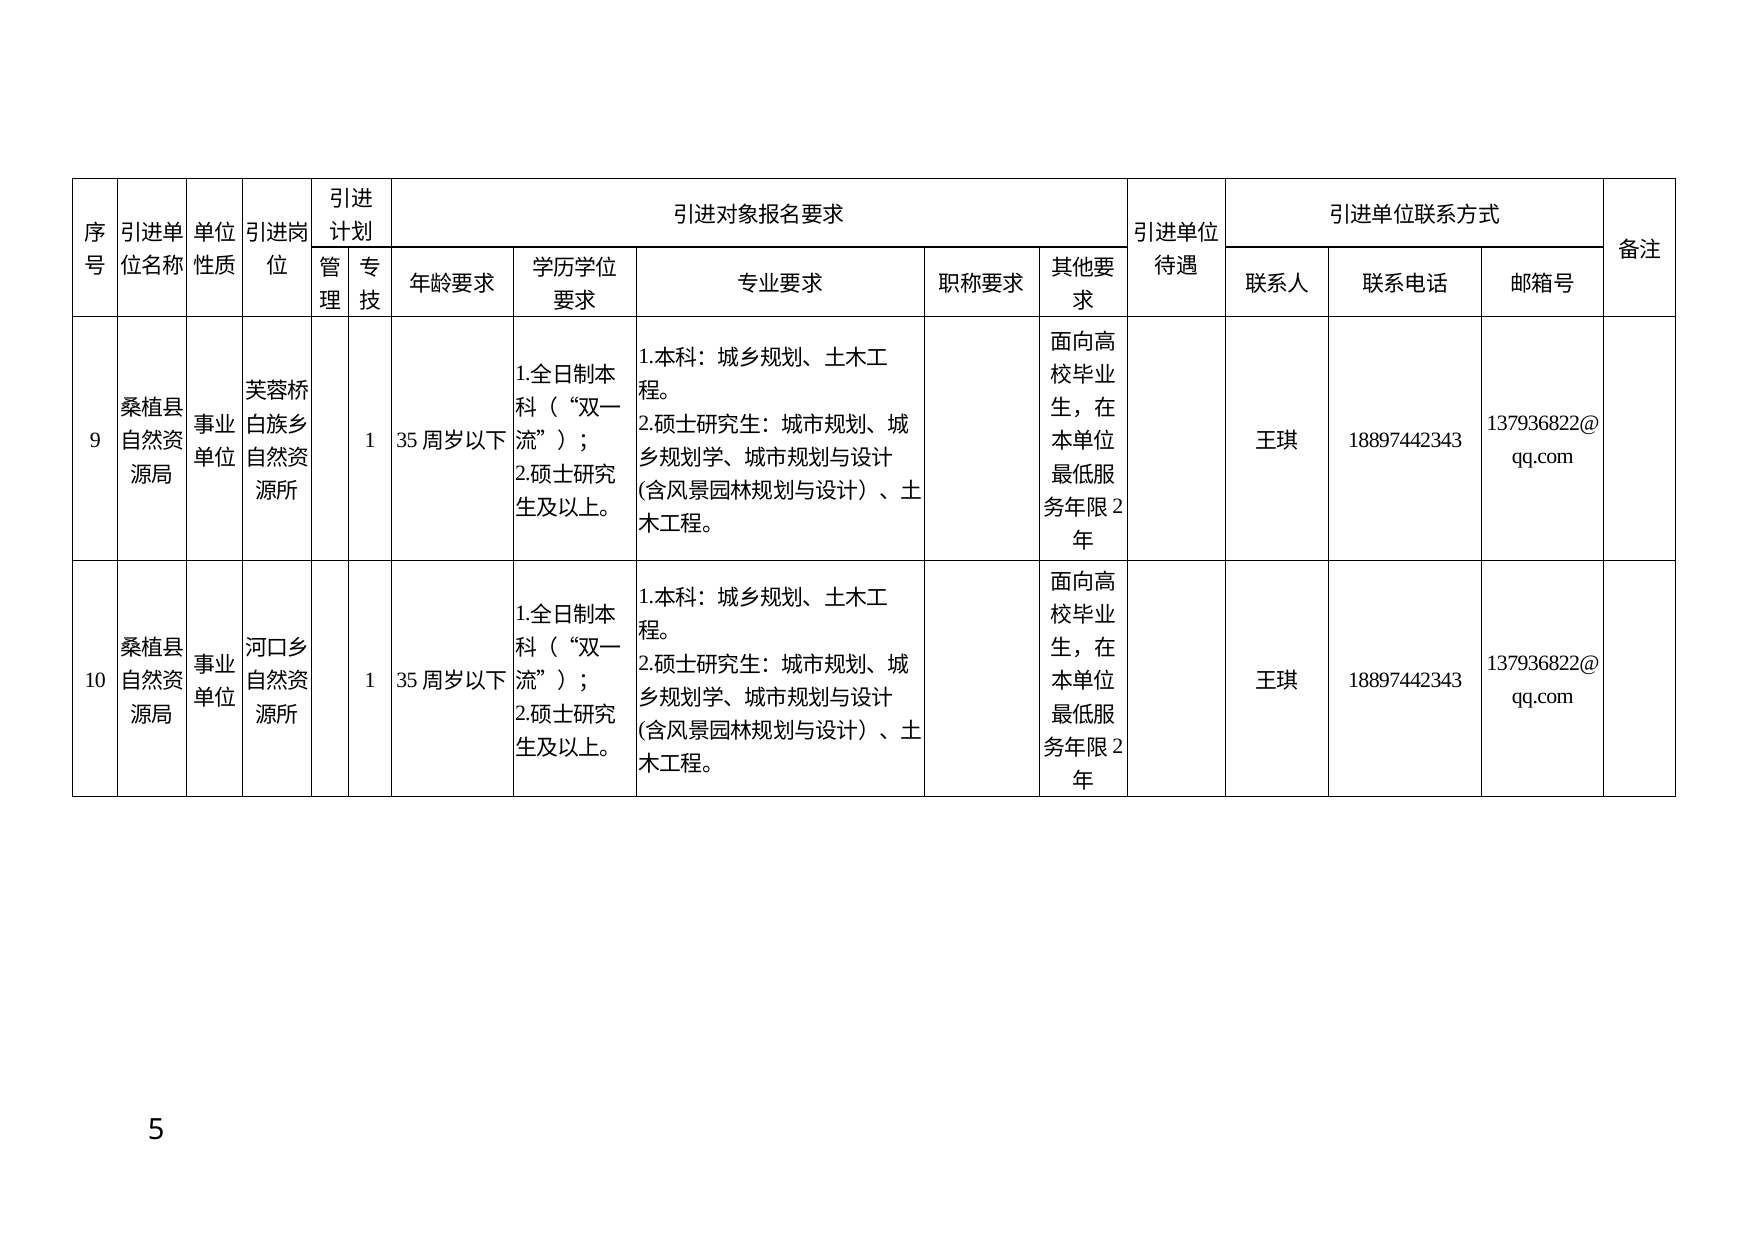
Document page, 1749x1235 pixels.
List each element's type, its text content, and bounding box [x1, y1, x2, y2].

table_cell [1128, 561, 1225, 796]
table_cell 事业单位 [187, 561, 242, 796]
table_cell 137936822@qq.com [1482, 317, 1603, 560]
table_cell 事业单位 [187, 317, 242, 560]
table_cell 1.全日制本科（“双一流”）； 2.硕士研究生及以上。 [514, 561, 636, 796]
table_header 引进单位名称 [118, 179, 186, 316]
table_cell [312, 317, 348, 560]
table_cell 联系人 [1226, 248, 1328, 316]
table_cell 1 [349, 317, 391, 560]
table_cell 35周岁以下 [392, 317, 513, 560]
table_cell [1128, 317, 1225, 560]
table_cell 1 [349, 561, 391, 796]
table_cell [312, 561, 348, 796]
table_cell 王琪 [1226, 561, 1328, 796]
table_cell 联系电话 [1329, 248, 1481, 316]
table_header 备注 [1604, 179, 1675, 316]
table_cell 35周岁以下 [392, 561, 513, 796]
table_cell 面向高校毕业生，在本单位最低服务年限2年 [1040, 561, 1127, 796]
table_cell 学历学位 要求 [514, 248, 636, 316]
table_header 引进 计划 [312, 179, 391, 246]
table_cell 1.本科：城乡规划、土木工程。 2.硕士研究生：城市规划、城乡规划学、城市规划与设计(含风景园林规划与设计）、土木工程。 [637, 561, 924, 796]
table_cell 其他要求 [1040, 248, 1127, 316]
table_cell 专技 [349, 248, 391, 316]
table_cell 18897442343 [1329, 561, 1481, 796]
table_cell [925, 561, 1039, 796]
table_cell 河口乡自然资源所 [243, 561, 311, 796]
table_cell 1.全日制本科（“双一流”）； 2.硕士研究生及以上。 [514, 317, 636, 560]
table_cell 管理 [312, 248, 348, 316]
table_cell 18897442343 [1329, 317, 1481, 560]
table_cell 1.本科：城乡规划、土木工程。 2.硕士研究生：城市规划、城乡规划学、城市规划与设计(含风景园林规划与设计）、土木工程。 [637, 317, 924, 560]
table_header 引进单位待遇 [1128, 179, 1225, 316]
table_cell 职称要求 [925, 248, 1039, 316]
table_header 引进对象报名要求 [392, 179, 1127, 246]
table_cell 10 [73, 561, 117, 796]
table_header 序号 [73, 179, 117, 316]
table_cell 桑植县自然资源局 [118, 317, 186, 560]
table_cell 邮箱号 [1482, 248, 1603, 316]
table_cell [925, 317, 1039, 560]
table_header 单位性质 [187, 179, 242, 316]
table_cell 桑植县自然资源局 [118, 561, 186, 796]
table_cell 年龄要求 [392, 248, 513, 316]
table_cell 芙蓉桥白族乡自然资源所 [243, 317, 311, 560]
table_header 引进单位联系方式 [1226, 179, 1603, 246]
table_cell [1604, 561, 1675, 796]
table_cell [1604, 317, 1675, 560]
table_header 引进岗位 [243, 179, 311, 316]
table_cell 专业要求 [637, 248, 924, 316]
table_cell 面向高校毕业生，在本单位最低服务年限2年 [1040, 317, 1127, 560]
table_cell 9 [73, 317, 117, 560]
table_cell 王琪 [1226, 317, 1328, 560]
table_cell 137936822@qq.com [1482, 561, 1603, 796]
